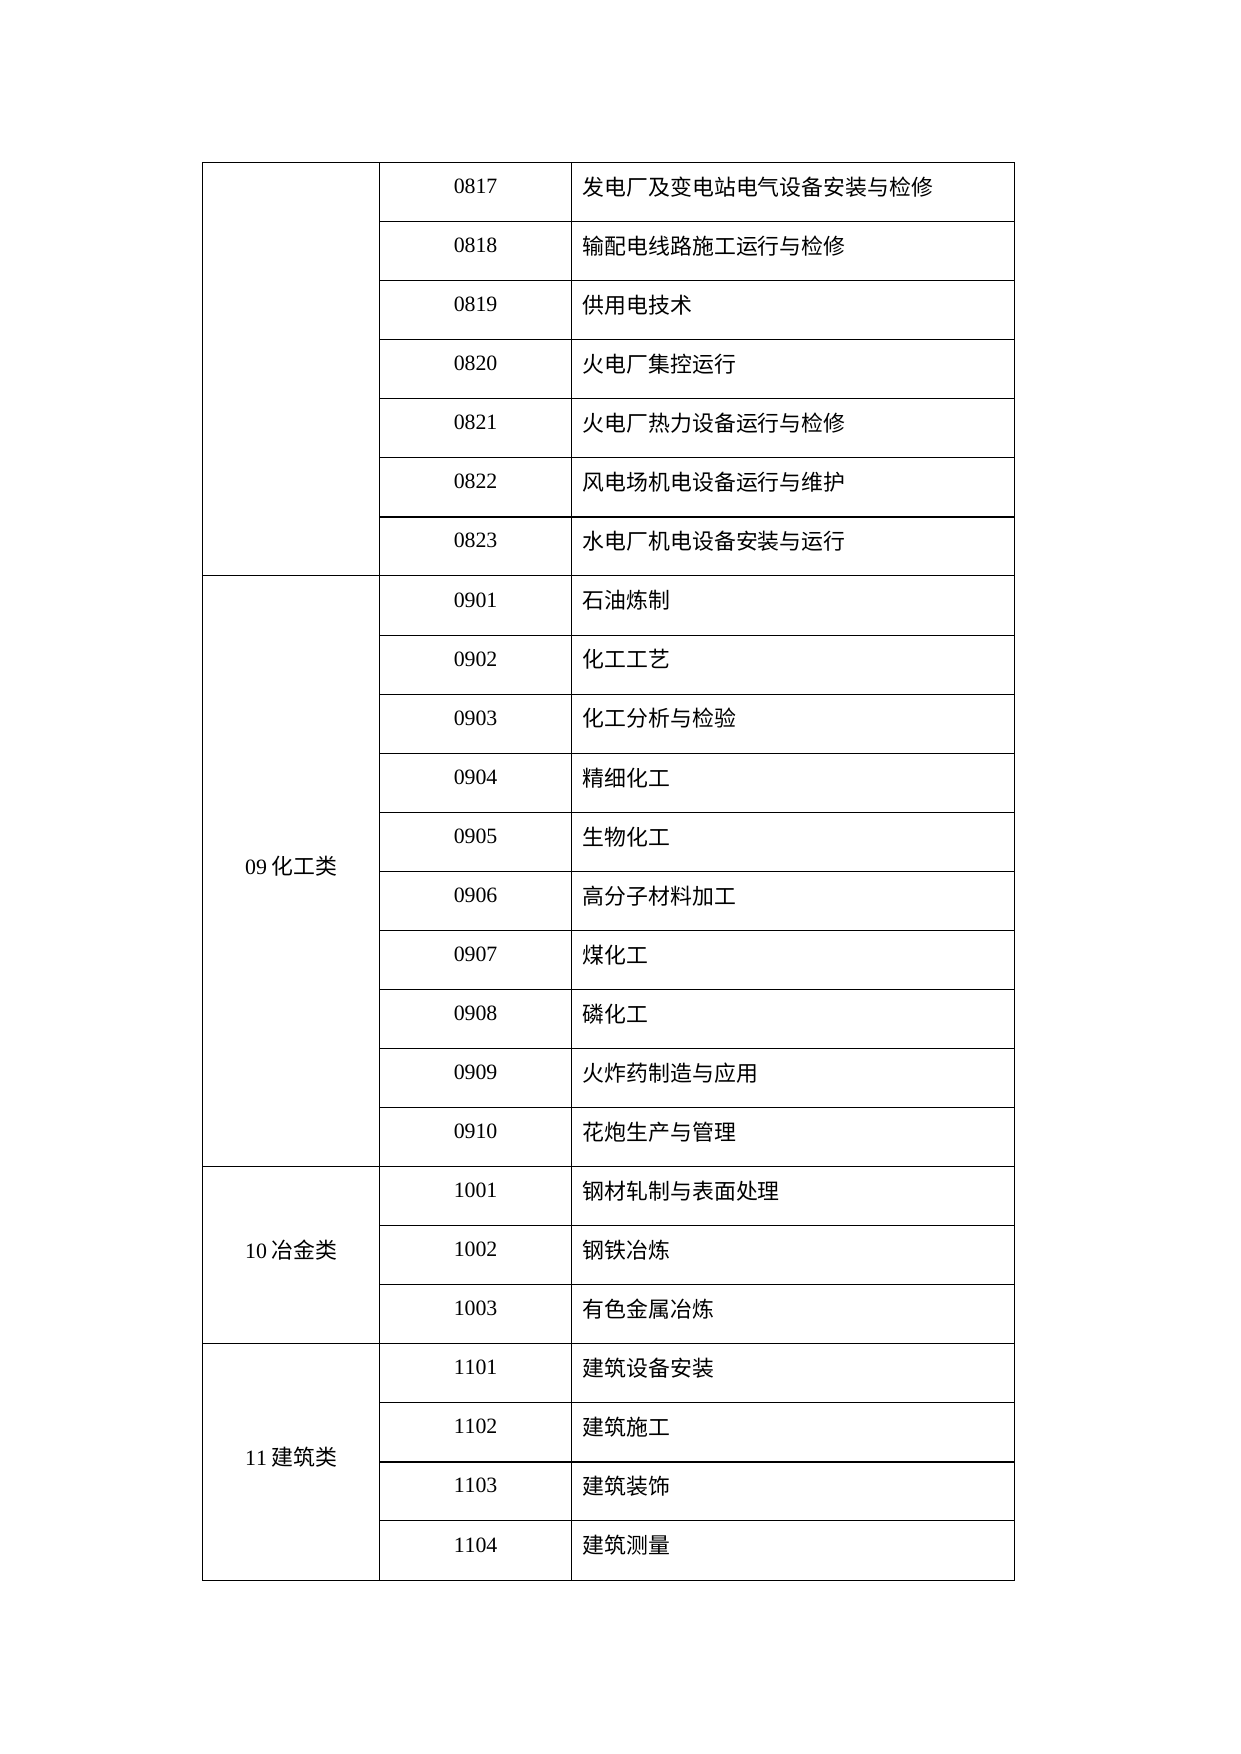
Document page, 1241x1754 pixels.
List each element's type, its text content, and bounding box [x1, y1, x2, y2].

table_cell 建筑施工 [572, 1403, 1014, 1461]
table_cell 建筑设备安装 [572, 1344, 1014, 1402]
table_cell 0901 [380, 576, 571, 634]
table_cell 1001 [380, 1167, 571, 1225]
table_cell 发电厂及变电站电气设备安装与检修 [572, 163, 1014, 221]
table_cell 建筑测量 [572, 1521, 1014, 1579]
table_cell 1002 [380, 1226, 571, 1284]
table_cell 钢铁冶炼 [572, 1226, 1014, 1284]
table_cell 供用电技术 [572, 281, 1014, 339]
table_cell 10冶金类 [203, 1167, 379, 1343]
table_cell 0906 [380, 872, 571, 930]
table_cell 精细化工 [572, 754, 1014, 812]
table_cell 风电场机电设备运行与维护 [572, 458, 1014, 516]
table_cell 火电厂集控运行 [572, 340, 1014, 398]
table_cell 石油炼制 [572, 576, 1014, 634]
table_cell 化工工艺 [572, 636, 1014, 693]
table_cell 水电厂机电设备安装与运行 [572, 518, 1014, 575]
table_cell 建筑装饰 [572, 1463, 1014, 1520]
table_cell 1101 [380, 1344, 571, 1402]
table_cell 0904 [380, 754, 571, 812]
table_cell 火电厂热力设备运行与检修 [572, 399, 1014, 457]
table_cell 0907 [380, 931, 571, 989]
table_cell 0902 [380, 636, 571, 693]
table_cell 火炸药制造与应用 [572, 1049, 1014, 1107]
table_cell 磷化工 [572, 990, 1014, 1048]
table_cell 输配电线路施工运行与检修 [572, 222, 1014, 280]
table_cell 生物化工 [572, 813, 1014, 871]
table_cell 0905 [380, 813, 571, 871]
table_cell 0820 [380, 340, 571, 398]
table_cell 1104 [380, 1521, 571, 1579]
table_cell 0822 [380, 458, 571, 516]
table_cell 高分子材料加工 [572, 872, 1014, 930]
table_cell 0823 [380, 518, 571, 575]
table_cell 0903 [380, 695, 571, 753]
table_cell 花炮生产与管理 [572, 1108, 1014, 1166]
table_cell 1003 [380, 1285, 571, 1343]
table_cell 0910 [380, 1108, 571, 1166]
table_cell 11建筑类 [203, 1344, 379, 1579]
table_cell 0909 [380, 1049, 571, 1107]
table_cell 1103 [380, 1463, 571, 1520]
table_cell 0817 [380, 163, 571, 221]
table_cell 化工分析与检验 [572, 695, 1014, 753]
table_cell 0821 [380, 399, 571, 457]
table_cell 0818 [380, 222, 571, 280]
table_cell 钢材轧制与表面处理 [572, 1167, 1014, 1225]
table_cell 0819 [380, 281, 571, 339]
table_cell 09化工类 [203, 576, 379, 1166]
table_cell 煤化工 [572, 931, 1014, 989]
table_cell 1102 [380, 1403, 571, 1461]
table_cell 有色金属冶炼 [572, 1285, 1014, 1343]
table_cell 0908 [380, 990, 571, 1048]
